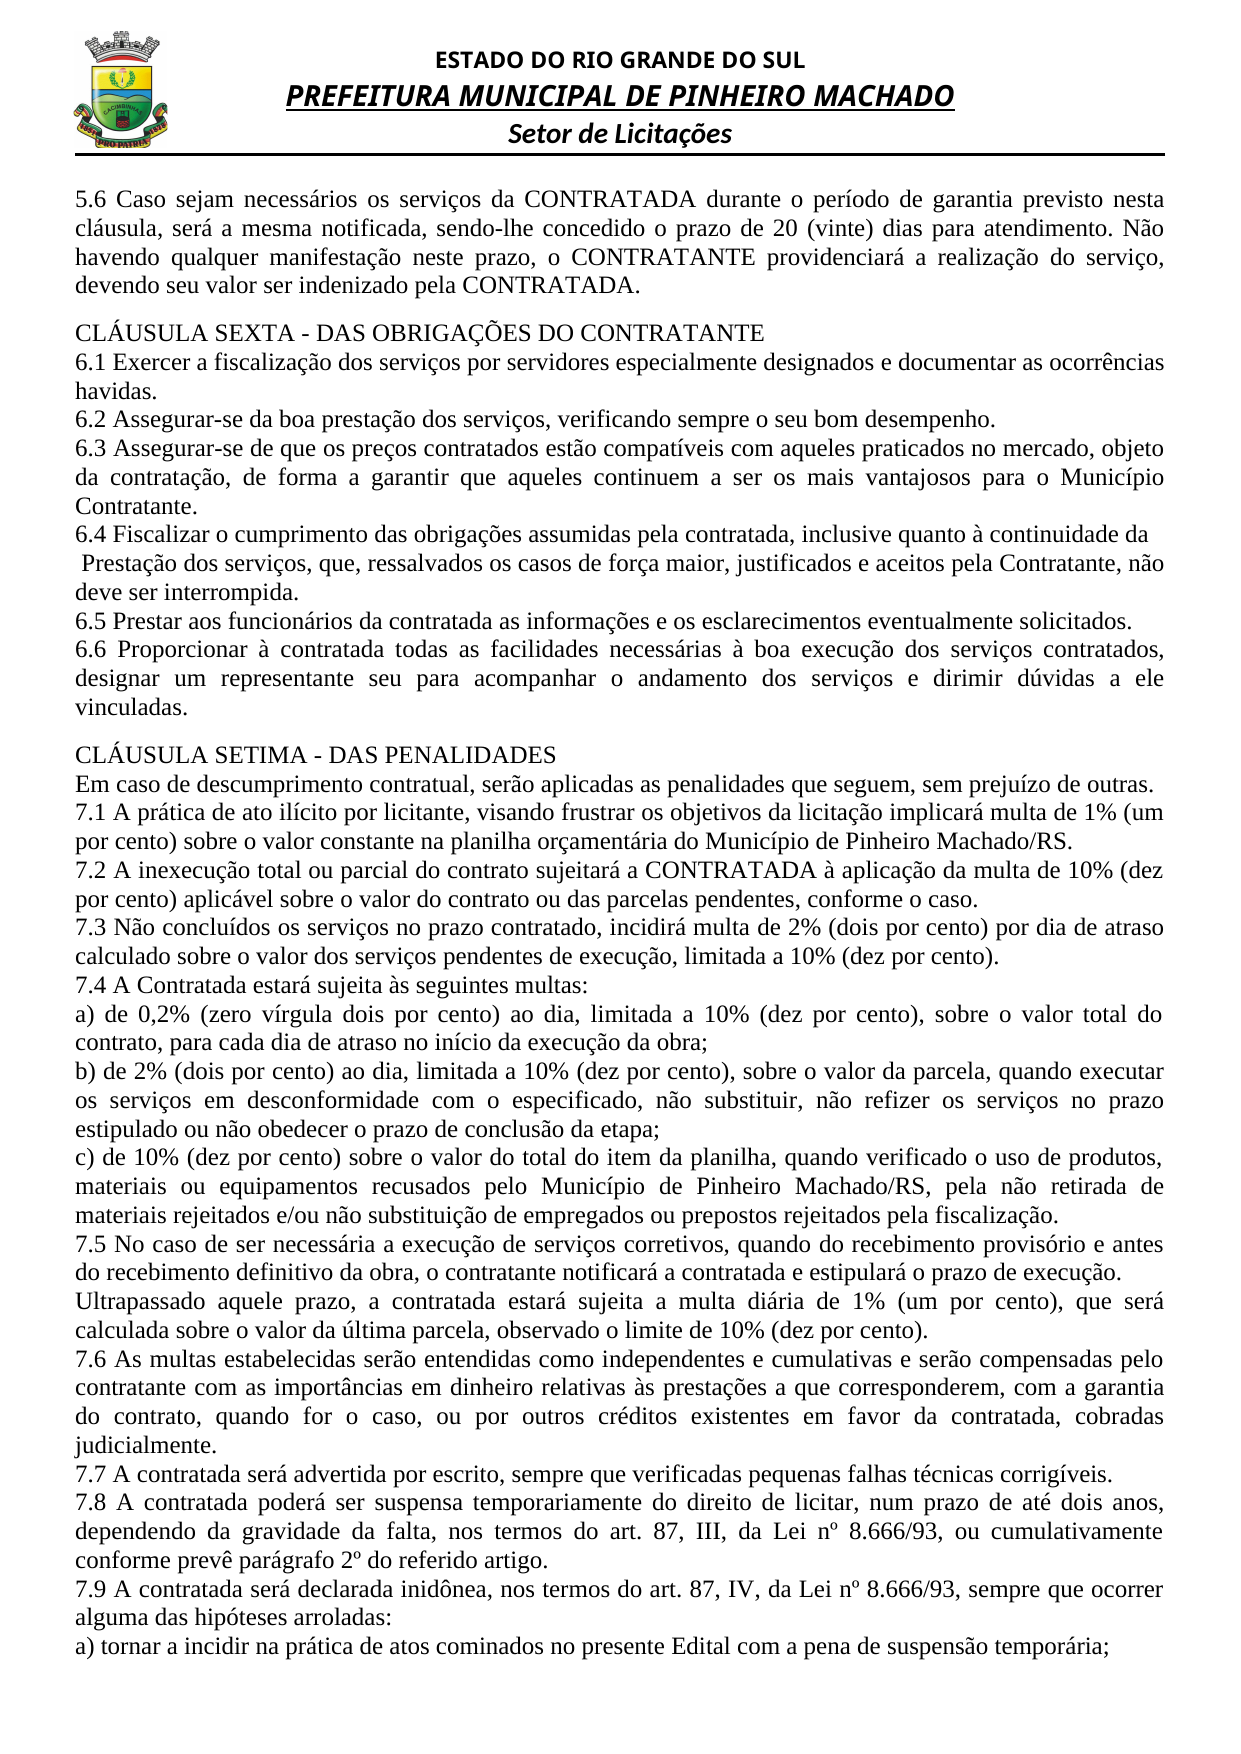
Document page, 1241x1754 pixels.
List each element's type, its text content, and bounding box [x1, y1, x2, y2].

text c) de 10% (dez por cento) sobre o valor do total do item da planilha, quando verificado o uso de produtos, materiais ou equipamentos recusados pelo Município de Pinheiro Machado/RS, pela não retirada de materiais rejeitados e/ou não substituição de empregados ou prepostos rejeitados pela fiscalização. [75, 1142, 1165, 1229]
text CLÁUSULA SETIMA - DAS PENALIDADES [75, 740, 1165, 769]
text 5.6 Caso sejam necessários os serviços da CONTRATADA durante o período de garantia previsto nesta cláusula, será a mesma notificada, sendo-lhe concedido o prazo de 20 (vinte) dias para atendimento. Não havendo qualquer manifestação neste prazo, o CONTRATANTE providenciará a realização do serviço, devendo seu valor ser indenizado pela CONTRATADA. [75, 184, 1165, 299]
text a) tornar a incidir na prática de atos cominados no presente Edital com a pena de suspensão temporária; [75, 1631, 1165, 1660]
text 7.6 As multas estabelecidas serão entendidas como independentes e cumulativas e serão compensadas pelo contratante com as importâncias em dinheiro relativas às prestações a que corresponderem, com a garantia do contrato, quando for o caso, ou por outros créditos existentes em favor da contratada, cobradas judicialmente. [75, 1344, 1165, 1459]
text 6.6 Proporcionar à contratada todas as facilidades necessárias à boa execução dos serviços contratados, designar um representante seu para acompanhar o andamento dos serviços e dirimir dúvidas a ele vinculadas. [75, 634, 1165, 721]
text b) de 2% (dois por cento) ao dia, limitada a 10% (dez por cento), sobre o valor da parcela, quando executar os serviços em desconformidade com o especificado, não substituir, não refizer os serviços no prazo estipulado ou não obedecer o prazo de conclusão da etapa; [75, 1056, 1165, 1142]
text Ultrapassado aquele prazo, a contratada estará sujeita a multa diária de 1% (um por cento), que será calculada sobre o valor da última parcela, observado o limite de 10% (dez por cento). [75, 1286, 1165, 1344]
text 7.4 A Contratada estará sujeita às seguintes multas: [75, 970, 1165, 999]
text a) de 0,2% (zero vírgula dois por cento) ao dia, limitada a 10% (dez por cento), sobre o valor total do contrato, para cada dia de atraso no início da execução da obra; [75, 999, 1165, 1056]
text CLÁUSULA SEXTA - DAS OBRIGAÇÕES DO CONTRATANTE [75, 318, 1165, 347]
text Prestação dos serviços, que, ressalvados os casos de força maior, justificados e aceitos pela Contratante, não deve ser interrompida. [75, 548, 1165, 606]
text 6.3 Assegurar-se de que os preços contratados estão compatíveis com aqueles praticados no mercado, objeto da contratação, de forma a garantir que aqueles continuem a ser os mais vantajosos para o Município Contratante. [75, 433, 1165, 519]
text 6.1 Exercer a fiscalização dos serviços por servidores especialmente designados e documentar as ocorrências havidas. [75, 347, 1165, 404]
text 7.3 Não concluídos os serviços no prazo contratado, incidirá multa de 2% (dois por cento) por dia de atraso calculado sobre o valor dos serviços pendentes de execução, limitada a 10% (dez por cento). [75, 912, 1165, 970]
text Em caso de descumprimento contratual, serão aplicadas as penalidades que seguem, sem prejuízo de outras. [75, 769, 1165, 797]
text 7.1 A prática de ato ilícito por licitante, visando frustrar os objetivos da licitação implicará multa de 1% (um por cento) sobre o valor constante na planilha orçamentária do Município de Pinheiro Machado/RS. [75, 797, 1165, 855]
text 7.9 A contratada será declarada inidônea, nos termos do art. 87, IV, da Lei nº 8.666/93, sempre que ocorrer alguma das hipóteses arroladas: [75, 1574, 1165, 1631]
text 7.7 A contratada será advertida por escrito, sempre que verificadas pequenas falhas técnicas corrigíveis. [75, 1459, 1165, 1487]
text 7.8 A contratada poderá ser suspensa temporariamente do direito de licitar, num prazo de até dois anos, dependendo da gravidade da falta, nos termos do art. 87, III, da Lei nº 8.666/93, ou cumulativamente conforme prevê parágrafo 2º do referido artigo. [75, 1487, 1165, 1574]
text 7.2 A inexecução total ou parcial do contrato sujeitará a CONTRATADA à aplicação da multa de 10% (dez por cento) aplicável sobre o valor do contrato ou das parcelas pendentes, conforme o caso. [75, 855, 1165, 912]
text 7.5 No caso de ser necessária a execução de serviços corretivos, quando do recebimento provisório e antes do recebimento definitivo da obra, o contratante notificará a contratada e estipulará o prazo de execução. [75, 1229, 1165, 1286]
text 6.2 Assegurar-se da boa prestação dos serviços, verificando sempre o seu bom desempenho. [75, 404, 1165, 433]
text 6.5 Prestar aos funcionários da contratada as informações e os esclarecimentos eventualmente solicitados. [75, 606, 1165, 634]
picture [73, 31, 168, 148]
text 6.4 Fiscalizar o cumprimento das obrigações assumidas pela contratada, inclusive quanto à continuidade da [75, 519, 1165, 548]
